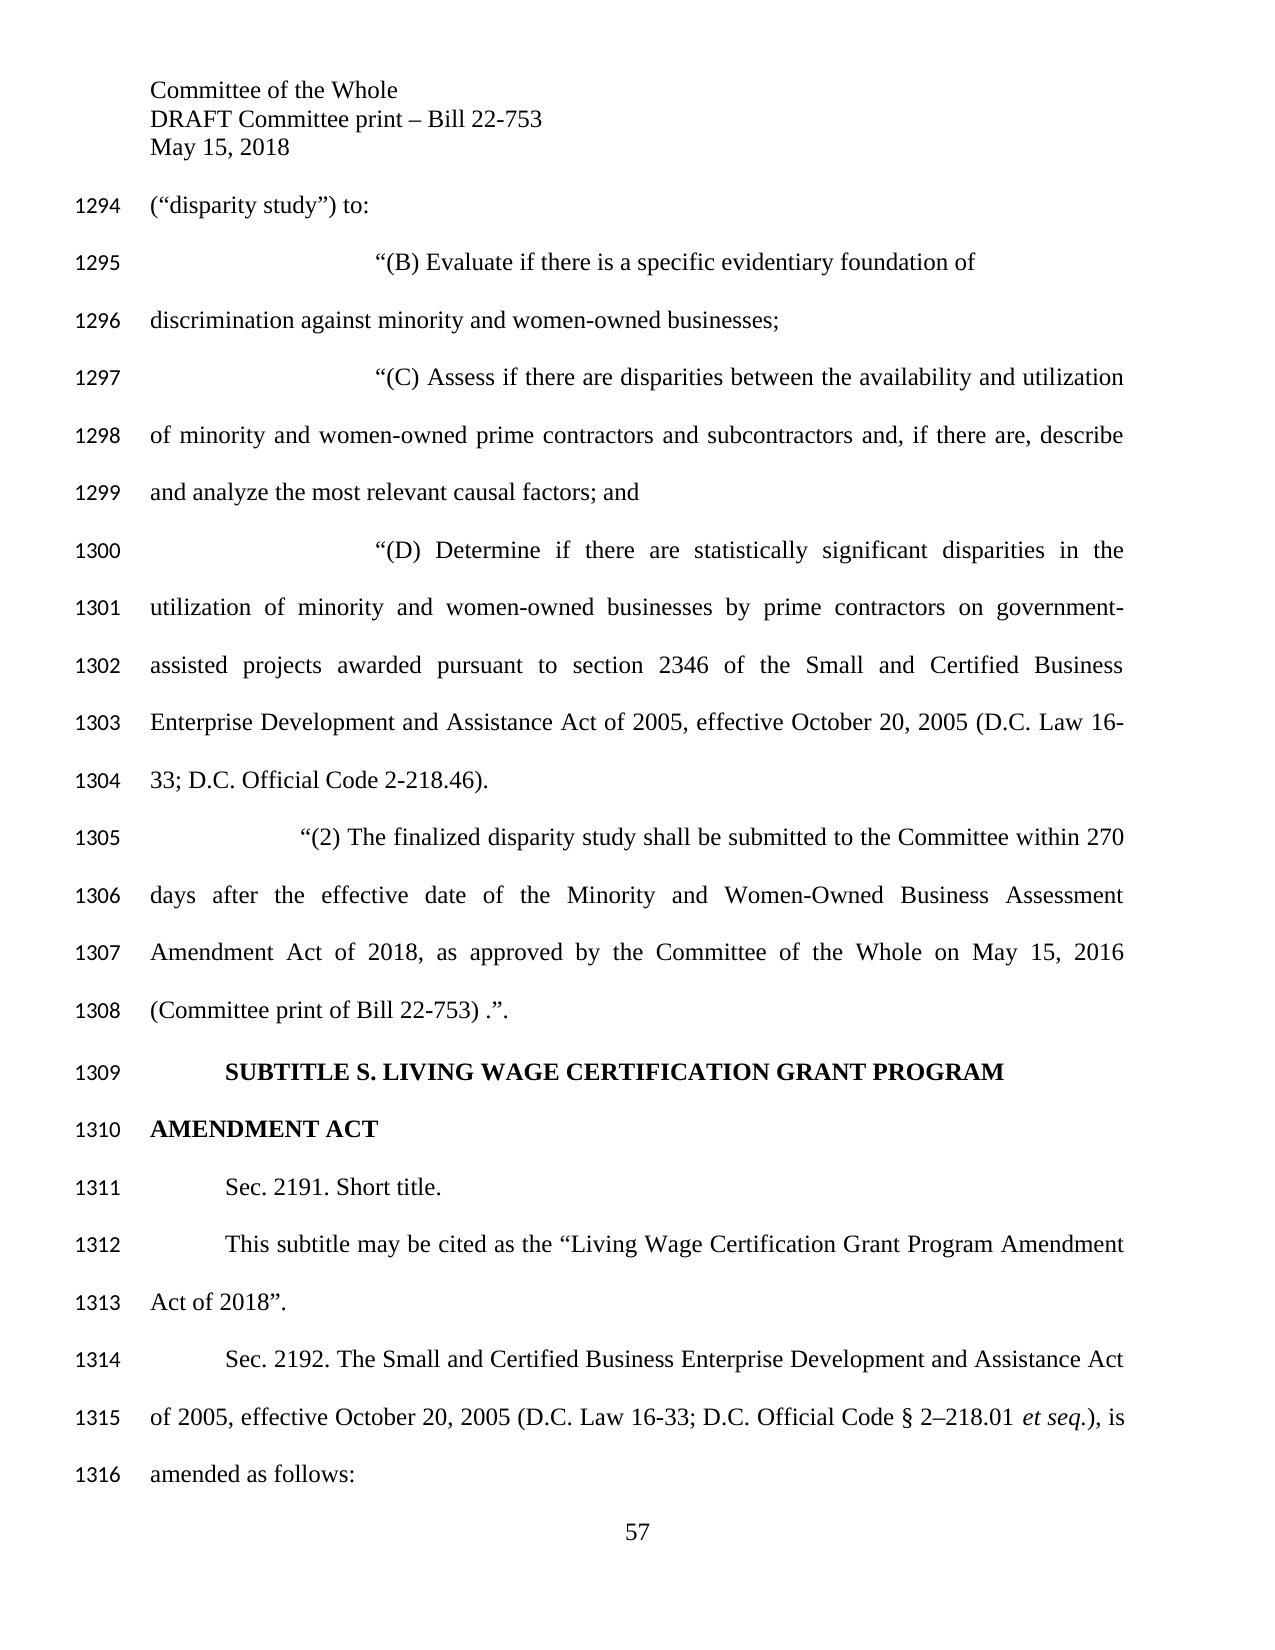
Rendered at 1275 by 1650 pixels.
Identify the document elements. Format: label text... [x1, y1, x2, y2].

text “(D) Determine if there are statistically significant disparities in the utilization of minority and women-owned businesses by prime contractors on government-assisted projects awarded pursuant to section 2346 of the Small and Certified Business Enterprise Development and Assistance Act of 2005, effective October 20, 2005 (D.C. Law 16-33; D.C. Official Code 2-218.46). [150, 535, 1125, 794]
text Sec. 2191. Short title. [150, 1172, 1125, 1200]
text This subtitle may be cited as the “Living Wage Certification Grant Program Amendment Act of 2018”. [150, 1229, 1125, 1315]
text “(2) The finalized disparity study shall be submitted to the Committee within 270 days after the effective date of the Minority and Women-Owned Business Assessment Amendment Act of 2018, as approved by the Committee of the Whole on May 15, 2016 (Committee print of Bill 22-753) .”. [150, 822, 1125, 1024]
text “(C) Assess if there are disparities between the availability and utilization of minority and women-owned prime contractors and subcontractors and, if there are, describe and analyze the most relevant causal factors; and [150, 362, 1125, 506]
text Sec. 2192. The Small and Certified Business Enterprise Development and Assistance Act of 2005, effective October 20, 2005 (D.C. Law 16-33; D.C. Official Code § 2–218.01 et seq.), is amended as follows: [150, 1344, 1125, 1488]
subtitle SUBTITLE S. LIVING WAGE CERTIFICATION GRANT PROGRAM AMENDMENT ACT [150, 1057, 1125, 1143]
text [150, 190, 1125, 334]
